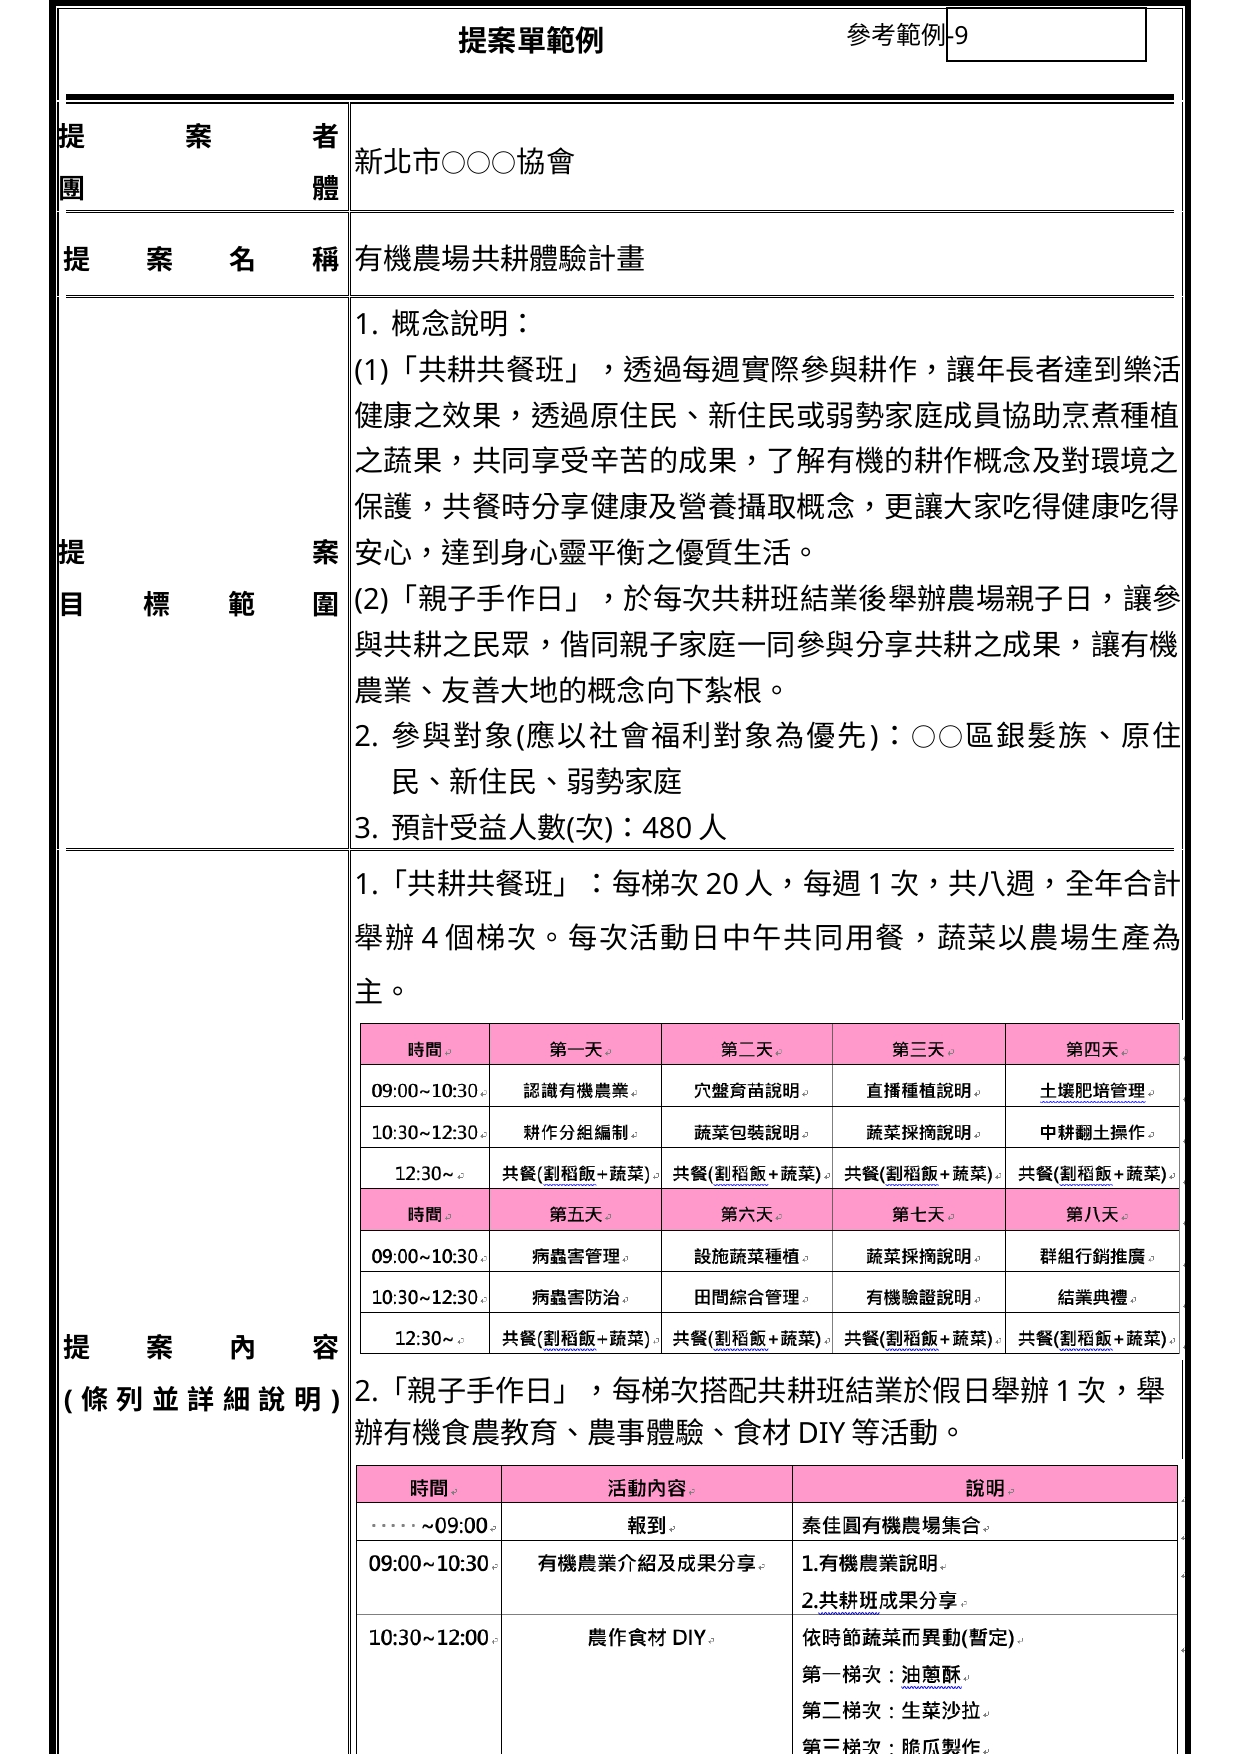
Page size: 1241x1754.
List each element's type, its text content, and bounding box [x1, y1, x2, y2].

table_cell 提案內容 (條列並詳細說明) [59, 848, 348, 1754]
table_cell 1.「共耕共餐班」：每梯次20人，每週1次，共八週，全年合計舉辦4個梯次。每次活動日中午共同用餐，蔬菜以農場生產為主。 2.「親子手作日」，每梯次搭配共耕班結業於假日舉辦1次，舉辦有機食農教育、農事體驗、食材DIY等活動。 [351, 848, 1182, 1754]
table_cell 有機農場共耕體驗計畫 [351, 210, 1182, 294]
table_cell 提案 目標範圍 [59, 295, 348, 848]
table_cell 概念說明： (1)「共耕共餐班」，透過每週實際參與耕作，讓年長者達到樂活健康之效果，透過原住民、新住民或弱勢家庭成員協助烹煮種植之蔬果，共同享受辛苦的成果，了解有機的耕作概念及對環境之保護，共餐時分享健康及營養攝取概念，更讓大家吃得健康吃得安心，達到身心靈平衡之優質生活。 (2)「親子手作日」，於每次共耕班結業後舉辦農場親子日，讓參與共耕之民眾，偕同親子家庭一同參與分享共耕之成果，讓有機農業、友善大地的概念向下紮根。 參與對象(應以社會福利對象為優先)：○○區銀髮族、原住民、新住民、弱勢家庭 預計受益人數(次)：480人 [351, 295, 1182, 848]
table_header 提案單範例 [59, 9, 1182, 94]
picture [354, 1459, 1185, 1754]
table_cell 新北市○○○協會 [349, 94, 1185, 209]
picture [354, 1020, 1185, 1360]
table_cell 提案者 團體 [56, 94, 349, 209]
table_cell 提案名稱 [59, 210, 348, 294]
